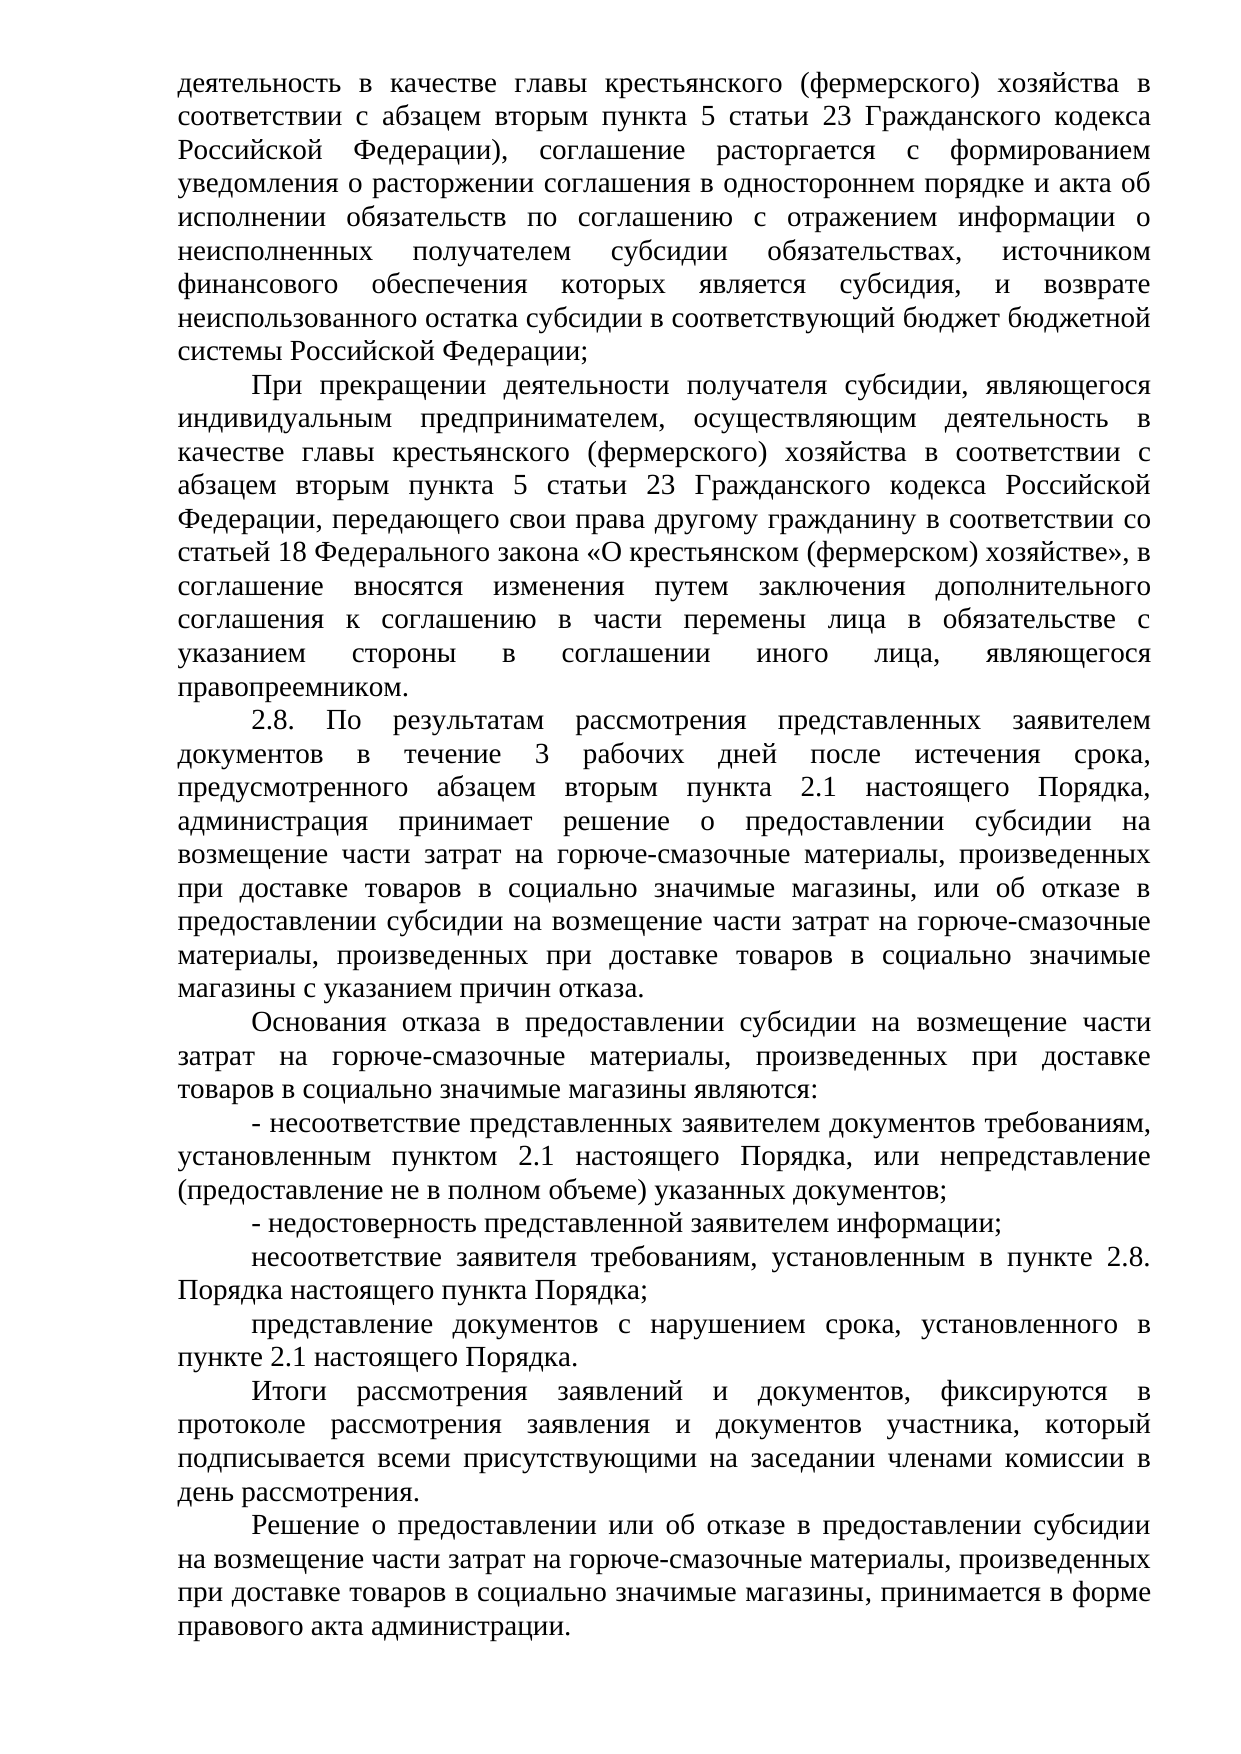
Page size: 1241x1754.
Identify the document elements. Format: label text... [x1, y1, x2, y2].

text При прекращении деятельности получателя субсидии, являющегося индивидуальным предпринимателем, осуществляющим деятельность в качестве главы крестьянского (фермерского) хозяйства в соответствии с абзацем вторым пункта 5 статьи 23 Гражданского кодекса Российской Федерации, передающего свои права другому гражданину в соответствии со статьей 18 Федерального закона «О крестьянском (фермерском) хозяйстве», в соглашение вносятся изменения путем заключения дополнительного соглашения к соглашению в части перемены лица в обязательстве с указанием стороны в соглашении иного лица, являющегося правопреемником. [177, 367, 1152, 702]
text представление документов с нарушением срока, установленного в пункте 2.1 настоящего Порядка. [177, 1306, 1152, 1373]
text - недостоверность представленной заявителем информации; [177, 1205, 1152, 1239]
text Итоги рассмотрения заявлений и документов, фиксируются в протоколе рассмотрения заявления и документов участника, который подписывается всеми присутствующими на заседании членами комиссии в день рассмотрения. [177, 1373, 1152, 1507]
text Решение о предоставлении или об отказе в предоставлении субсидии на возмещение части затрат на горюче-смазочные материалы, произведенных при доставке товаров в социально значимые магазины, принимается в форме правового акта администрации. [177, 1507, 1152, 1641]
text Основания отказа в предоставлении субсидии на возмещение части затрат на горюче-смазочные материалы, произведенных при доставке товаров в социально значимые магазины являются: [177, 1004, 1152, 1105]
text 2.8. По результатам рассмотрения представленных заявителем документов в течение 3 рабочих дней после истечения срока, предусмотренного абзацем вторым пункта 2.1 настоящего Порядка, администрация принимает решение о предоставлении субсидии на возмещение части затрат на горюче-смазочные материалы, произведенных при доставке товаров в социально значимые магазины, или об отказе в предоставлении субсидии на возмещение части затрат на горюче-смазочные материалы, произведенных при доставке товаров в социально значимые магазины с указанием причин отказа. [177, 702, 1152, 1004]
text - несоответствие представленных заявителем документов требованиям, установленным пунктом 2.1 настоящего Порядка, или непредставление (предоставление не в полном объеме) указанных документов; [177, 1105, 1152, 1205]
text несоответствие заявителя требованиям, установленным в пункте 2.8. Порядка настоящего пункта Порядка; [177, 1239, 1152, 1306]
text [177, 65, 1152, 367]
